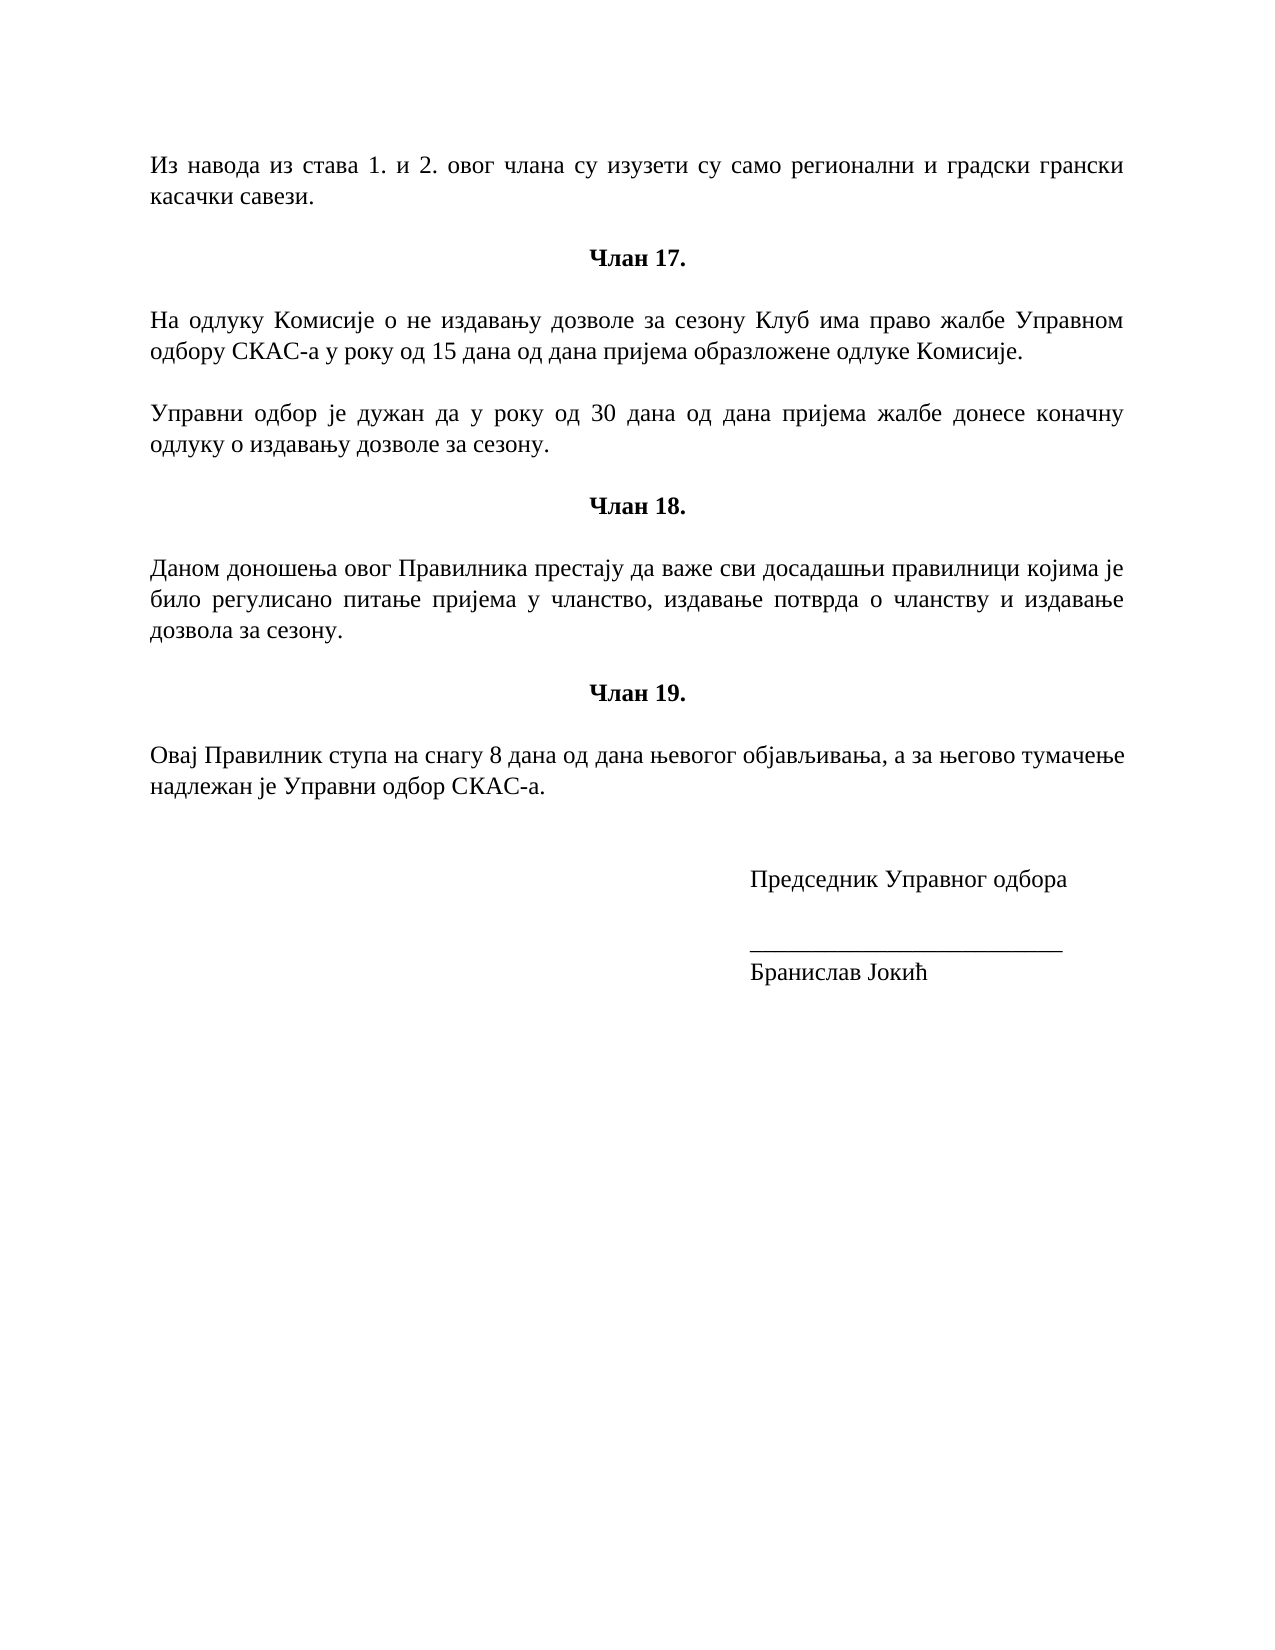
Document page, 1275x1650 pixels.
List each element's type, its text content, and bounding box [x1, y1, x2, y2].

text Члан 19. [150, 678, 1125, 706]
text Члан 18. [150, 491, 1125, 520]
text Управни одбор је дужан да у року од 30 дана од дана пријема жалбе донесе коначну одлуку о издавању дозволе за сезону. [150, 398, 1125, 458]
text Члан 17. [150, 243, 1125, 272]
text _________________________ [675, 926, 1125, 955]
text На одлуку Комисије о не издавању дозволе за сезону Клуб има право жалбе Управном одбору СКАС-а у року од 15 дана од дана пријема образложене одлуке Комисије. [150, 305, 1125, 365]
text Из навода из става 1. и 2. овог члана су изузети су само регионални и градски грански касачки савези. [150, 150, 1125, 210]
text Овај Правилник ступа на снагу 8 дана од дана њевогог објављивања, а за његово тумачење надлежан је Управни одбор СКАС-а. [150, 740, 1125, 799]
text Председник Управног одбора [675, 864, 1125, 893]
text Бранислав Јокић [675, 957, 1125, 986]
text Даном доношења овог Правилника престају да важе сви досадашњи правилници којима је било регулисано питање пријема у чланство, издавање потврда о чланству и издавање дозвола за сезону. [150, 553, 1125, 644]
